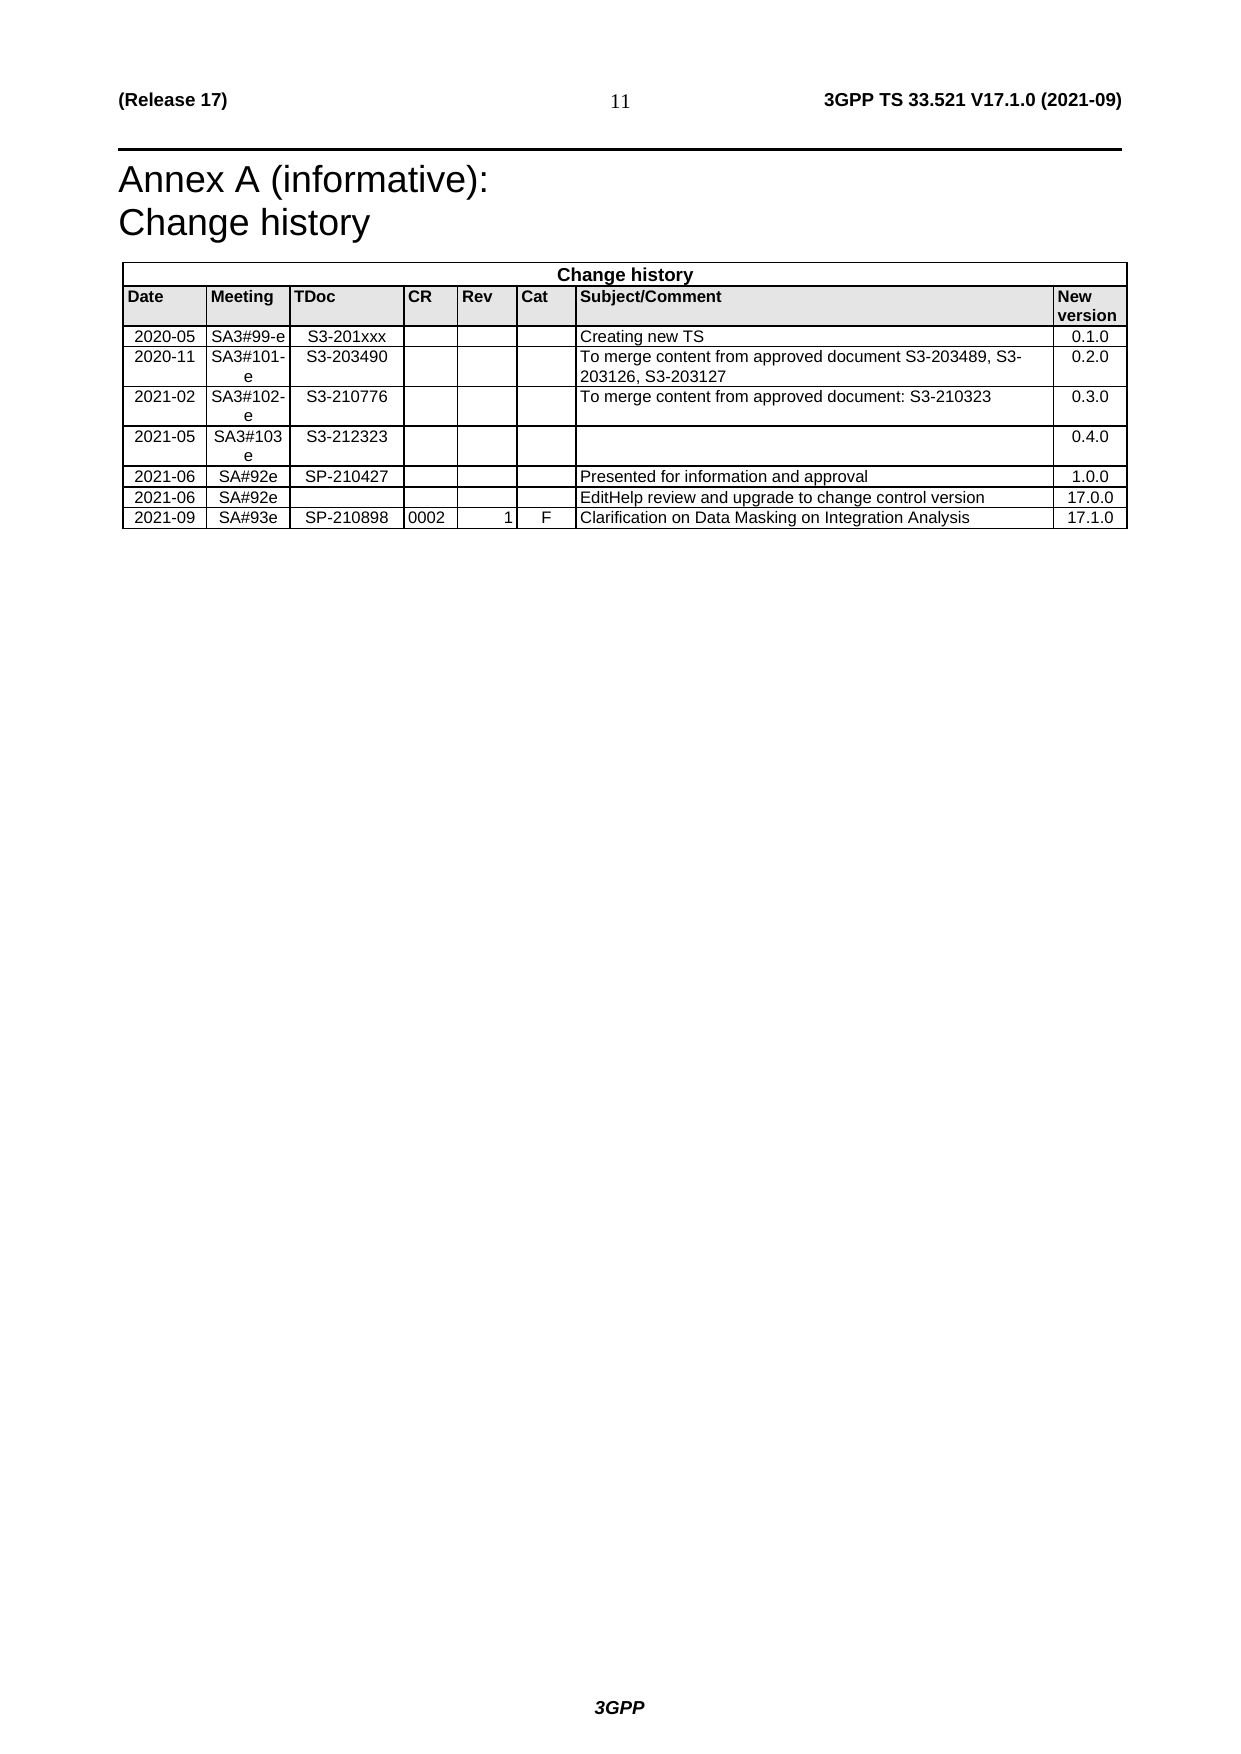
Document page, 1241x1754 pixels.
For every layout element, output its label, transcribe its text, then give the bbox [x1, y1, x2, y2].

table_cell [458, 427, 516, 465]
table_cell [405, 427, 457, 465]
table_cell Date [124, 287, 206, 325]
table_cell Rev [458, 287, 516, 325]
table_cell [577, 347, 1053, 386]
table_cell New version [1054, 287, 1126, 325]
table_cell [1054, 508, 1126, 527]
table_cell [518, 347, 575, 386]
table_cell [124, 387, 206, 425]
table_cell [291, 427, 403, 465]
table_cell 2021-06 [124, 467, 206, 486]
table_cell [207, 427, 289, 465]
table_cell [124, 427, 206, 465]
table_cell [1054, 347, 1126, 386]
table_cell Meeting [207, 287, 289, 325]
table_cell [577, 327, 1053, 346]
table_cell [207, 508, 289, 527]
table_cell [577, 387, 1053, 425]
table_cell [291, 327, 403, 346]
subtitle Annex A (informative): Change history [118, 151, 1122, 243]
table_cell 1.0.0 [1054, 467, 1126, 486]
table_cell [405, 488, 457, 507]
table_cell [577, 508, 1053, 527]
table_cell CR [405, 287, 457, 325]
table_cell EditHelp review and upgrade to change control version [577, 488, 1053, 507]
table_cell [291, 387, 403, 425]
table_cell [1054, 427, 1126, 465]
table_cell [518, 327, 575, 346]
table_cell [291, 508, 403, 527]
table_cell SP-210427 [291, 467, 403, 486]
table_cell [518, 508, 575, 527]
table_cell [124, 327, 206, 346]
table_cell [124, 347, 206, 386]
table_cell [458, 508, 516, 527]
table_cell [458, 488, 516, 507]
table_header Change history [124, 263, 1126, 285]
table_cell SA#92e [207, 467, 289, 486]
table_cell Presented for information and approval [577, 467, 1053, 486]
table_cell [291, 488, 403, 507]
table_cell TDoc [291, 287, 403, 325]
table_cell [1054, 387, 1126, 425]
table_cell [1054, 327, 1126, 346]
table_cell [405, 508, 457, 527]
table_cell [458, 327, 516, 346]
table_cell 17.0.0 [1054, 488, 1126, 507]
table_cell [458, 467, 516, 486]
table_cell [518, 387, 575, 425]
table_cell [458, 347, 516, 386]
table_cell [405, 327, 457, 346]
table_cell [518, 427, 575, 465]
table_cell [518, 467, 575, 486]
table_cell [207, 347, 289, 386]
table_cell [124, 508, 206, 527]
table_cell [458, 387, 516, 425]
table_cell [577, 427, 1053, 465]
table_cell Subject/Comment [577, 287, 1053, 325]
table_cell 2021-06 [124, 488, 206, 507]
table_cell [207, 387, 289, 425]
table_cell [518, 488, 575, 507]
table_cell [405, 347, 457, 386]
table_cell [405, 467, 457, 486]
table_cell [291, 347, 403, 386]
table_cell [405, 387, 457, 425]
table_cell Cat [518, 287, 575, 325]
table_cell [207, 327, 289, 346]
table_cell SA#92e [207, 488, 289, 507]
